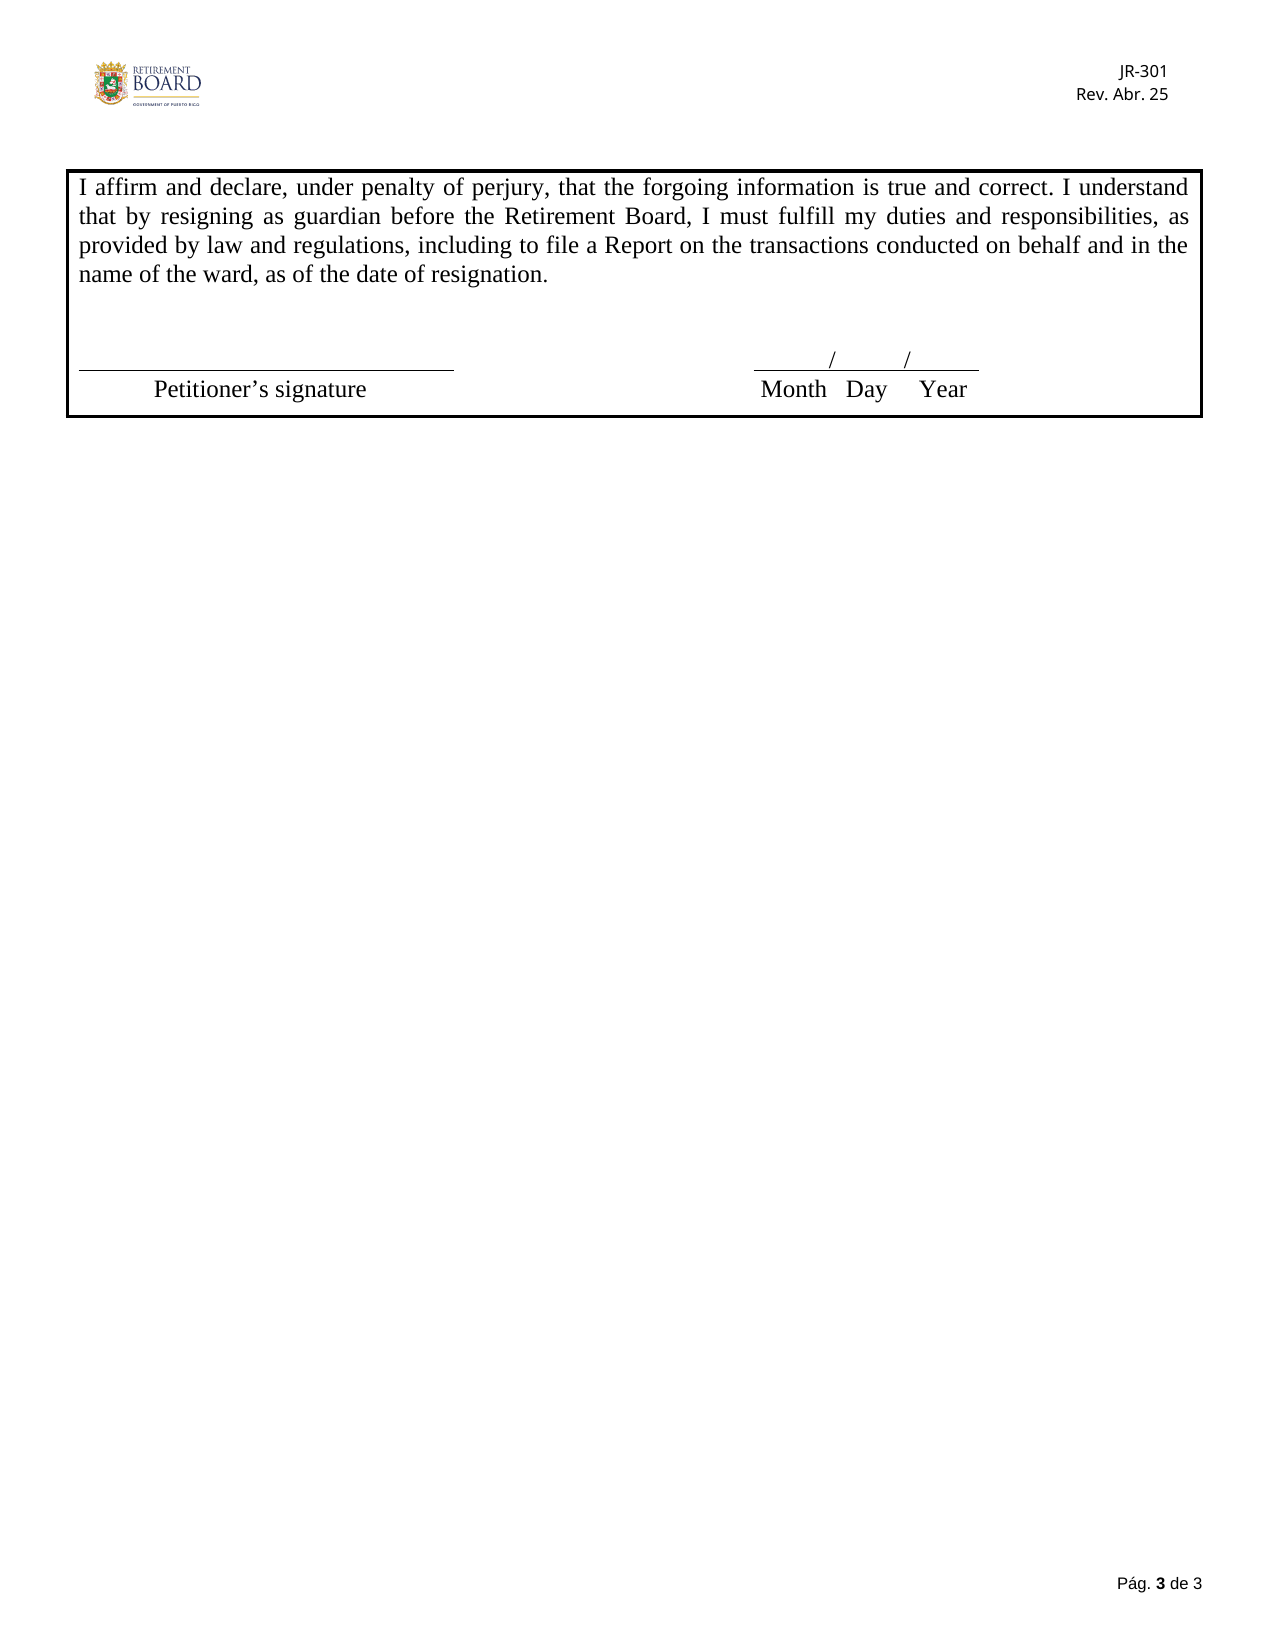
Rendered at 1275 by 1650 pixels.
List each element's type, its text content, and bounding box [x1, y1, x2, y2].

picture [75, 36, 221, 126]
table_cell I affirm and declare, under penalty of perjury, that the forgoing information is true and correct. I understand that by resigning as guardian before the Retirement Board, I must fulfill my duties and responsibilities, as provided by law and regulations, including to file a Report on the transactions conducted on behalf and in the name of the ward, as of the date of resignation. / / Petitioner’s signature Month Day Year [69, 173, 1200, 415]
